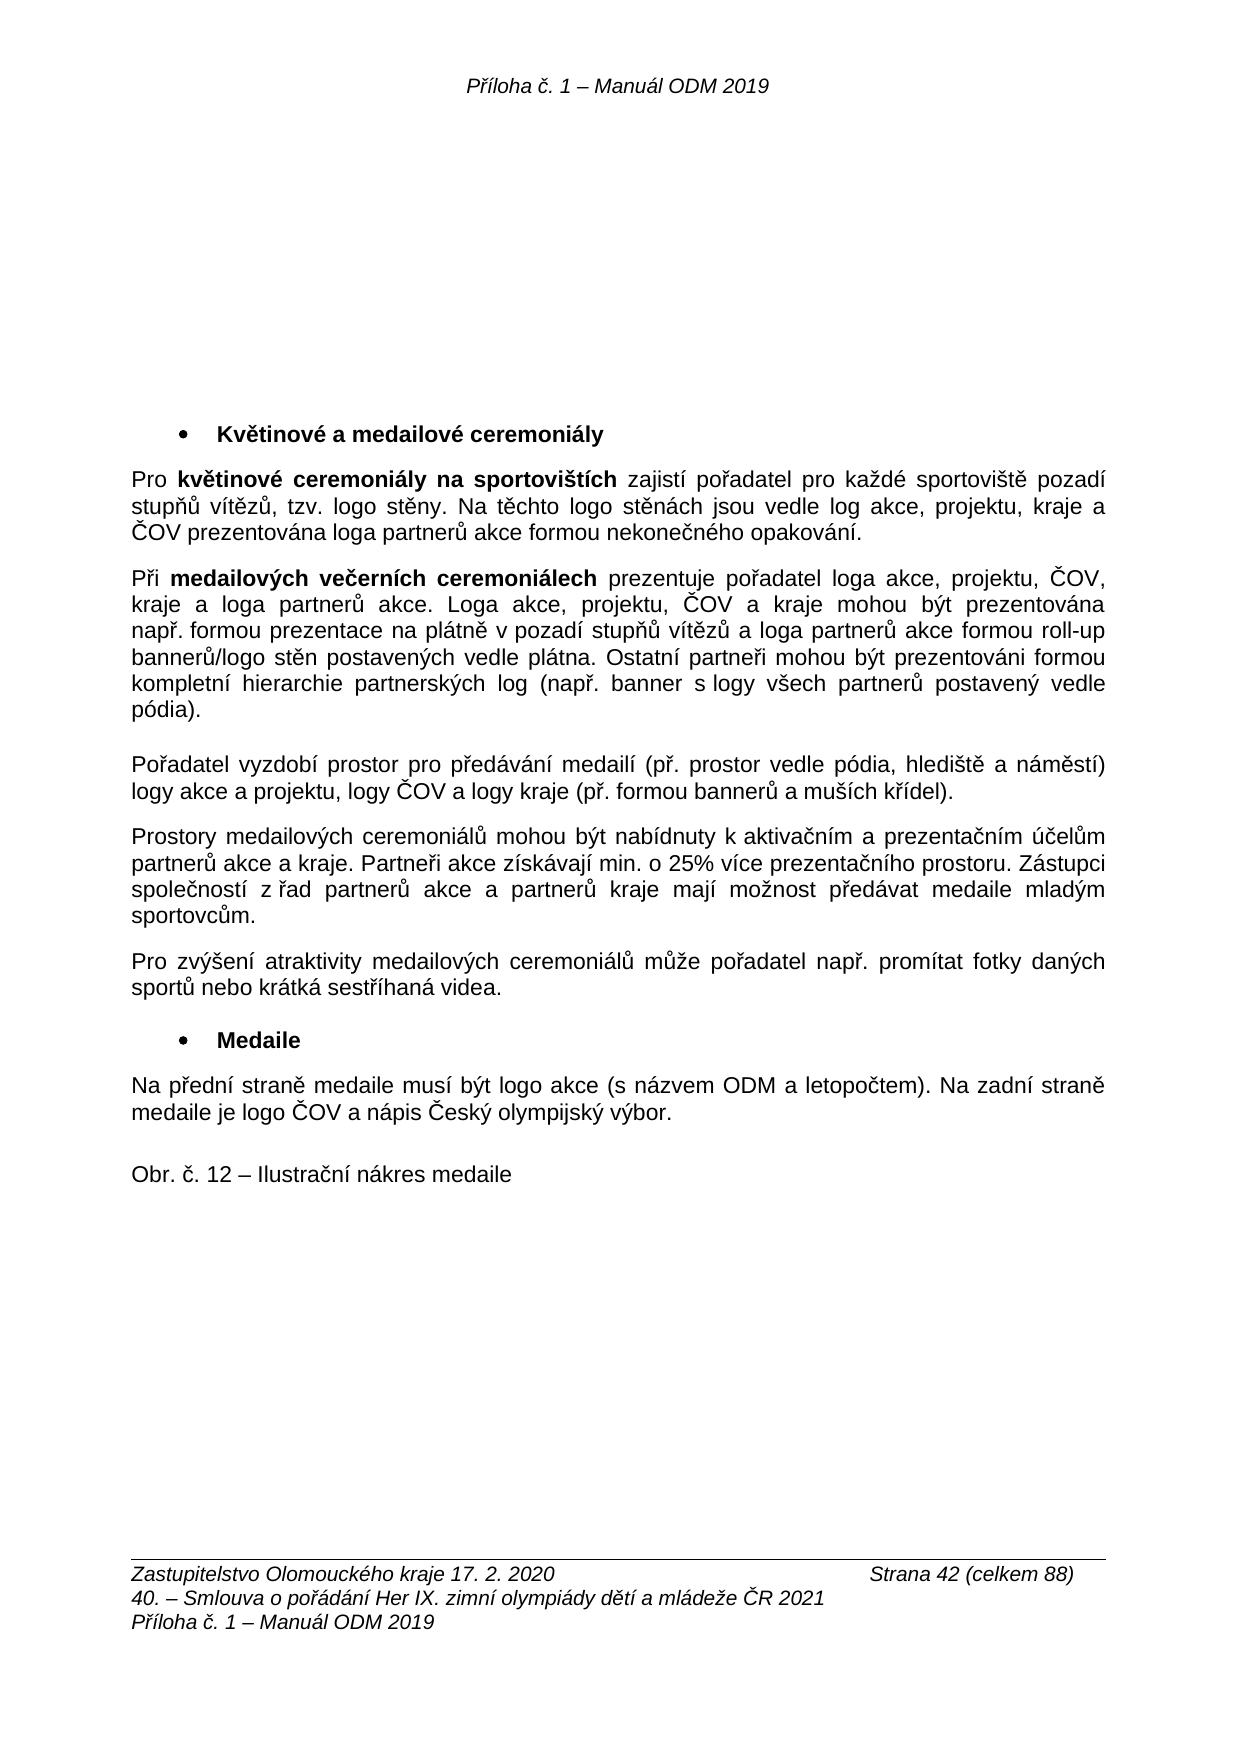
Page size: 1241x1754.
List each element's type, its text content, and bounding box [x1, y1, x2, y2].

text Pořadatel vyzdobí prostor pro předávání medailí (př. prostor vedle pódia, hlediště a náměstí) logy akce a projektu, logy ČOV a logy kraje (př. formou bannerů a muších křídel). [131, 751, 1106, 804]
text Při medailových večerních ceremoniálech prezentuje pořadatel loga akce, projektu, ČOV, kraje a loga partnerů akce. Loga akce, projektu, ČOV a kraje mohou být prezentována např. formou prezentace na plátně v pozadí stupňů vítězů a loga partnerů akce formou roll-up bannerů/logo stěn postavených vedle plátna. Ostatní partneři mohou být prezentováni formou kompletní hierarchie partnerských log (např. banner s logy všech partnerů postavený vedle pódia). [131, 564, 1106, 723]
text Na přední straně medaile musí být logo akce (s názvem ODM a letopočtem). Na zadní straně medaile je logo ČOV a nápis Český olympijský výbor. [131, 1072, 1106, 1125]
list Medaile [179, 1027, 1106, 1053]
text Pro zvýšení atraktivity medailových ceremoniálů může pořadatel např. promítat fotky daných sportů nebo krátká sestříhaná videa. [131, 948, 1106, 1001]
list Květinové a medailové ceremoniály [179, 421, 1106, 447]
text Prostory medailových ceremoniálů mohou být nabídnuty k aktivačním a prezentačním účelům partnerů akce a kraje. Partneři akce získávají min. o 25% více prezentačního prostoru. Zástupci společností z řad partnerů akce a partnerů kraje mají možnost předávat medaile mladým sportovcům. [131, 823, 1106, 929]
text Obr. č. 12 – Ilustrační nákres medaile [131, 1161, 1106, 1187]
text Pro květinové ceremoniály na sportovištích zajistí pořadatel pro každé sportoviště pozadí stupňů vítězů, tzv. logo stěny. Na těchto logo stěnách jsou vedle log akce, projektu, kraje a ČOV prezentována loga partnerů akce formou nekonečného opakování. [131, 466, 1106, 545]
